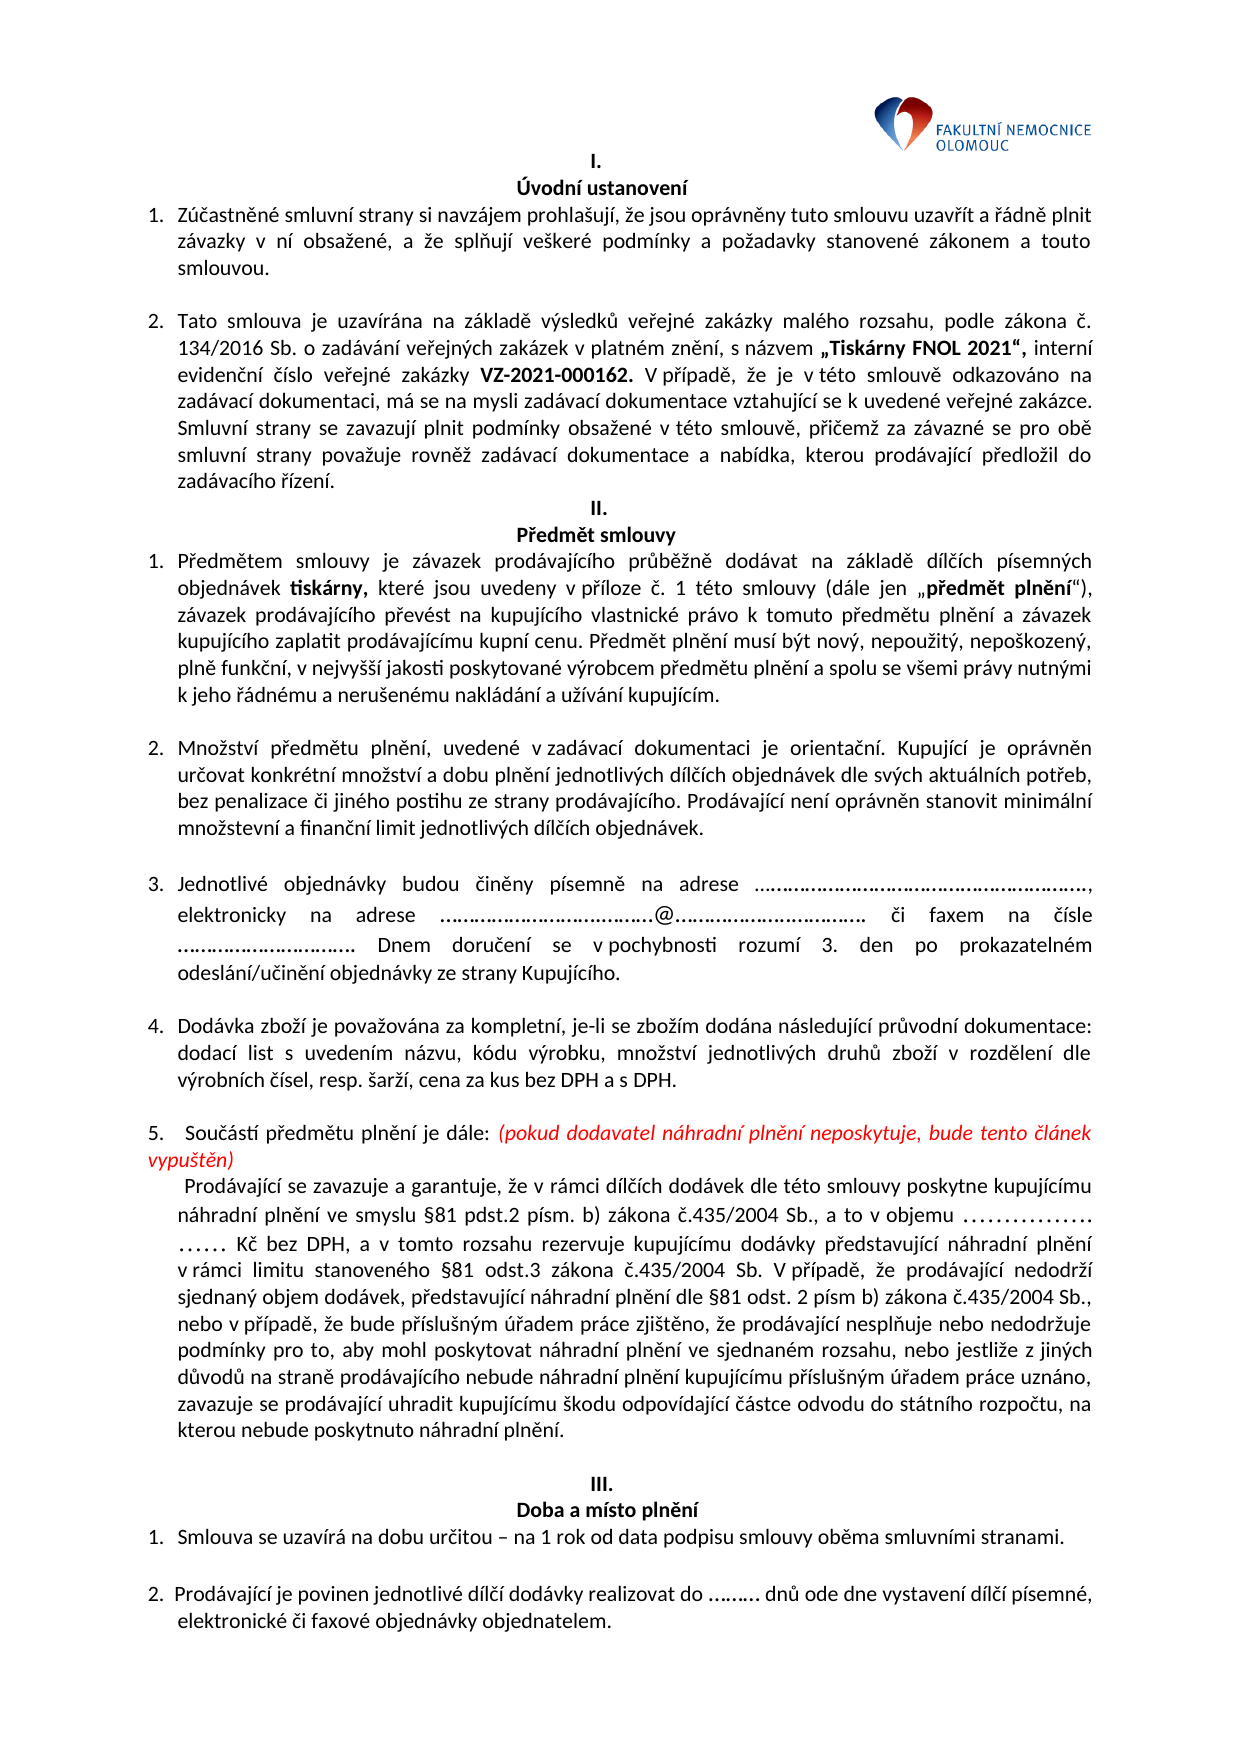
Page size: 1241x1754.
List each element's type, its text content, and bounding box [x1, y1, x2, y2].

text Prodávající se zavazuje a garantuje, že v rámci dílčích dodávek dle této smlouvy poskytne kupujícímu náhradní plnění ve smyslu §81 pdst.2 písm. b) zákona č.435/2004 Sb., a to v objemu Kč bez DPH, a v tomto rozsahu rezervuje kupujícímu dodávky představující náhradní plnění v rámci limitu stanoveného §81 odst.3 zákona č.435/2004 Sb. V případě, že prodávající nedodrží sjednaný objem dodávek, představující náhradní plnění dle §81 odst. 2 písm b) zákona č.435/2004 Sb., nebo v případě, že bude příslušným úřadem práce zjištěno, že prodávající nesplňuje nebo nedodržuje podmínky pro to, aby mohl poskytovat náhradní plnění ve sjednaném rozsahu, nebo jestliže z jiných důvodů na straně prodávajícího nebude náhradní plnění kupujícímu příslušným úřadem práce uznáno, zavazuje se prodávající uhradit kupujícímu škodu odpovídající částce odvodu do státního rozpočtu, na kterou nebude poskytnuto náhradní plnění. [148, 1172, 1093, 1443]
list 2. Množství předmětu plnění, uvedené v zadávací dokumentaci je orientační. Kupující je oprávněn určovat konkrétní množství a dobu plnění jednotlivých dílčích objednávek dle svých aktuálních potřeb, bez penalizace či jiného postihu ze strany prodávajícího. Prodávající není oprávněn stanovit minimální množstevní a finanční limit jednotlivých dílčích objednávek. [148, 734, 1093, 841]
list 2. Tato smlouva je uzavírána na základě výsledků veřejné zakázky malého rozsahu, podle zákona č. 134/2016 Sb. o zadávání veřejných zakázek v platném znění, s názvem „Tiskárny FNOL 2021“, interní evidenční číslo veřejné zakázky VZ-2021-000162. V případě, že je v této smlouvě odkazováno na zadávací dokumentaci, má se na mysli zadávací dokumentace vztahující se k uvedené veřejné zakázce. Smluvní strany se zavazují plnit podmínky obsažené v této smlouvě, přičemž za závazné se pro obě smluvní strany považuje rovněž zadávací dokumentace a nabídka, kterou prodávající předložil do zadávacího řízení. [148, 308, 1093, 494]
text II. [251, 494, 1093, 521]
text III. [251, 1470, 1093, 1497]
list 2. Prodávající je povinen jednotlivé dílčí dodávky realizovat do dnů ode dne vystavení dílčí písemné, elektronické či faxové objednávky objednatelem. [148, 1577, 1093, 1634]
text 4. Dodávka zboží je považována za kompletní, je-li se zbožím dodána následující průvodní dokumentace: dodací list s uvedením názvu, kódu výrobku, množství jednotlivých druhů zboží v rozdělení dle výrobních čísel, resp. šarží, cena za kus bez DPH a s DPH. [148, 1012, 1093, 1092]
text Úvodní ustanovení [251, 174, 1093, 201]
text Doba a místo plnění [251, 1497, 1093, 1523]
list 3. Jednotlivé objednávky budou činěny písemně na adrese …, elektronicky na adrese či faxem na čísle Dnem doručení se v pochybnosti rozumí 3. den po prokazatelném odeslání/učinění objednávky ze strany Kupujícího. [148, 868, 1093, 986]
list 1. Předmětem smlouvy je závazek prodávajícího průběžně dodávat na základě dílčích písemných objednávek tiskárny, které jsou uvedeny v příloze č. 1 této smlouvy (dále jen „předmět plnění“), závazek prodávajícího převést na kupujícího vlastnické právo k tomuto předmětu plnění a závazek kupujícího zaplatit prodávajícímu kupní cenu. Předmět plnění musí být nový, nepoužitý, nepoškozený, plně funkční, v nejvyšší jakosti poskytované výrobcem předmětu plnění a spolu se všemi právy nutnými k jeho řádnému a nerušenému nakládání a užívání kupujícím. [148, 548, 1093, 708]
text 1. Zúčastněné smluvní strany si navzájem prohlašují, že jsou oprávněny tuto smlouvu uzavřít a řádně plnit závazky v ní obsažené, a že splňují veškeré podmínky a požadavky stanovené zákonem a touto smlouvou. [148, 201, 1093, 281]
text Předmět smlouvy [251, 521, 1093, 548]
list 5. Součástí předmětu plnění je dále: (pokud dodavatel náhradní plnění neposkytuje, bude tento článek vypuštěn) [148, 1119, 1093, 1172]
text I. [251, 148, 1093, 174]
list 1. Smlouva se uzavírá na dobu určitou – na 1 rok od data podpisu smlouvy oběma smluvními stranami. [148, 1523, 1093, 1550]
